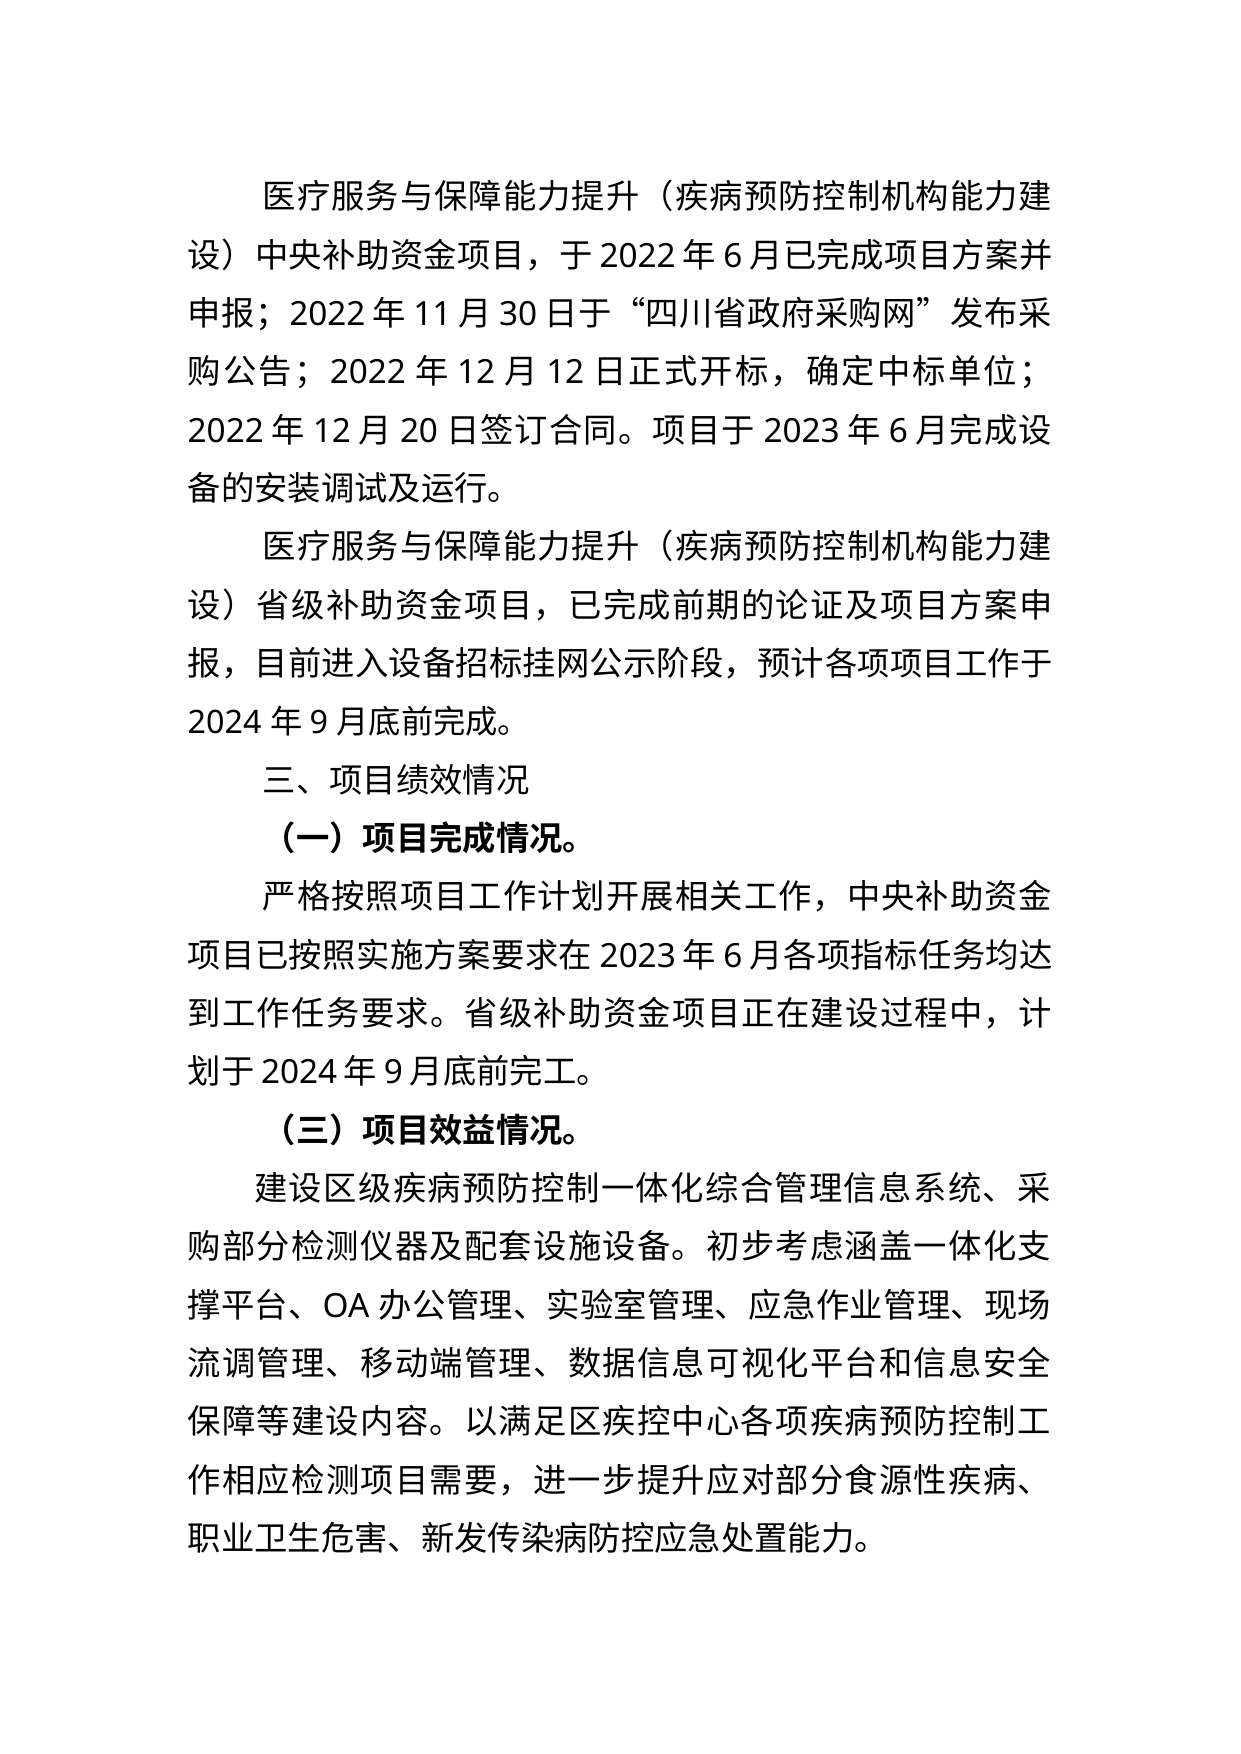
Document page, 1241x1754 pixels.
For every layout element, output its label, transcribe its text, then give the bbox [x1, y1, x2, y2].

text （一）项目完成情况。 [187, 804, 1053, 862]
text 三、项目绩效情况 [187, 745, 1053, 804]
text 医疗服务与保障能力提升（疾病预防控制机构能力建设）省级补助资金项目，已完成前期的论证及项目方案申报，目前进入设备招标挂网公示阶段，预计各项项目工作于 2024 年 9 月底前完成。 [187, 512, 1053, 745]
list 项目效益情况。 [187, 1095, 1053, 1154]
list 建设区级疾病预防控制一体化综合管理信息系统、采购部分检测仪器及配套设施设备。初步考虑涵盖一体化支撑平台、OA 办公管理、实验室管理、应急作业管理、现场流调管理、移动端管理、数据信息可视化平台和信息安全保障等建设内容。以满足区疾控中心各项疾病预防控制工作相应检测项目需要，进一步提升应对部分食源性疾病、职业卫生危害、新发传染病防控应急处置能力。 [187, 1154, 1053, 1562]
text 严格按照项目工作计划开展相关工作，中央补助资金项目已按照实施方案要求在2023年6月各项指标任务均达到工作任务要求。省级补助资金项目正在建设过程中，计划于2024年9月底前完工。 [187, 862, 1053, 1095]
text 医疗服务与保障能力提升（疾病预防控制机构能力建设）中央补助资金项目，于2022年6月已完成项目方案并申报；2022年11月30日于“四川省政府采购网”发布采购公告；2022年12月12日正式开标，确定中标单位；2022年12月20日签订合同。项目于2023年6月完成设备的安装调试及运行。 [187, 162, 1053, 512]
